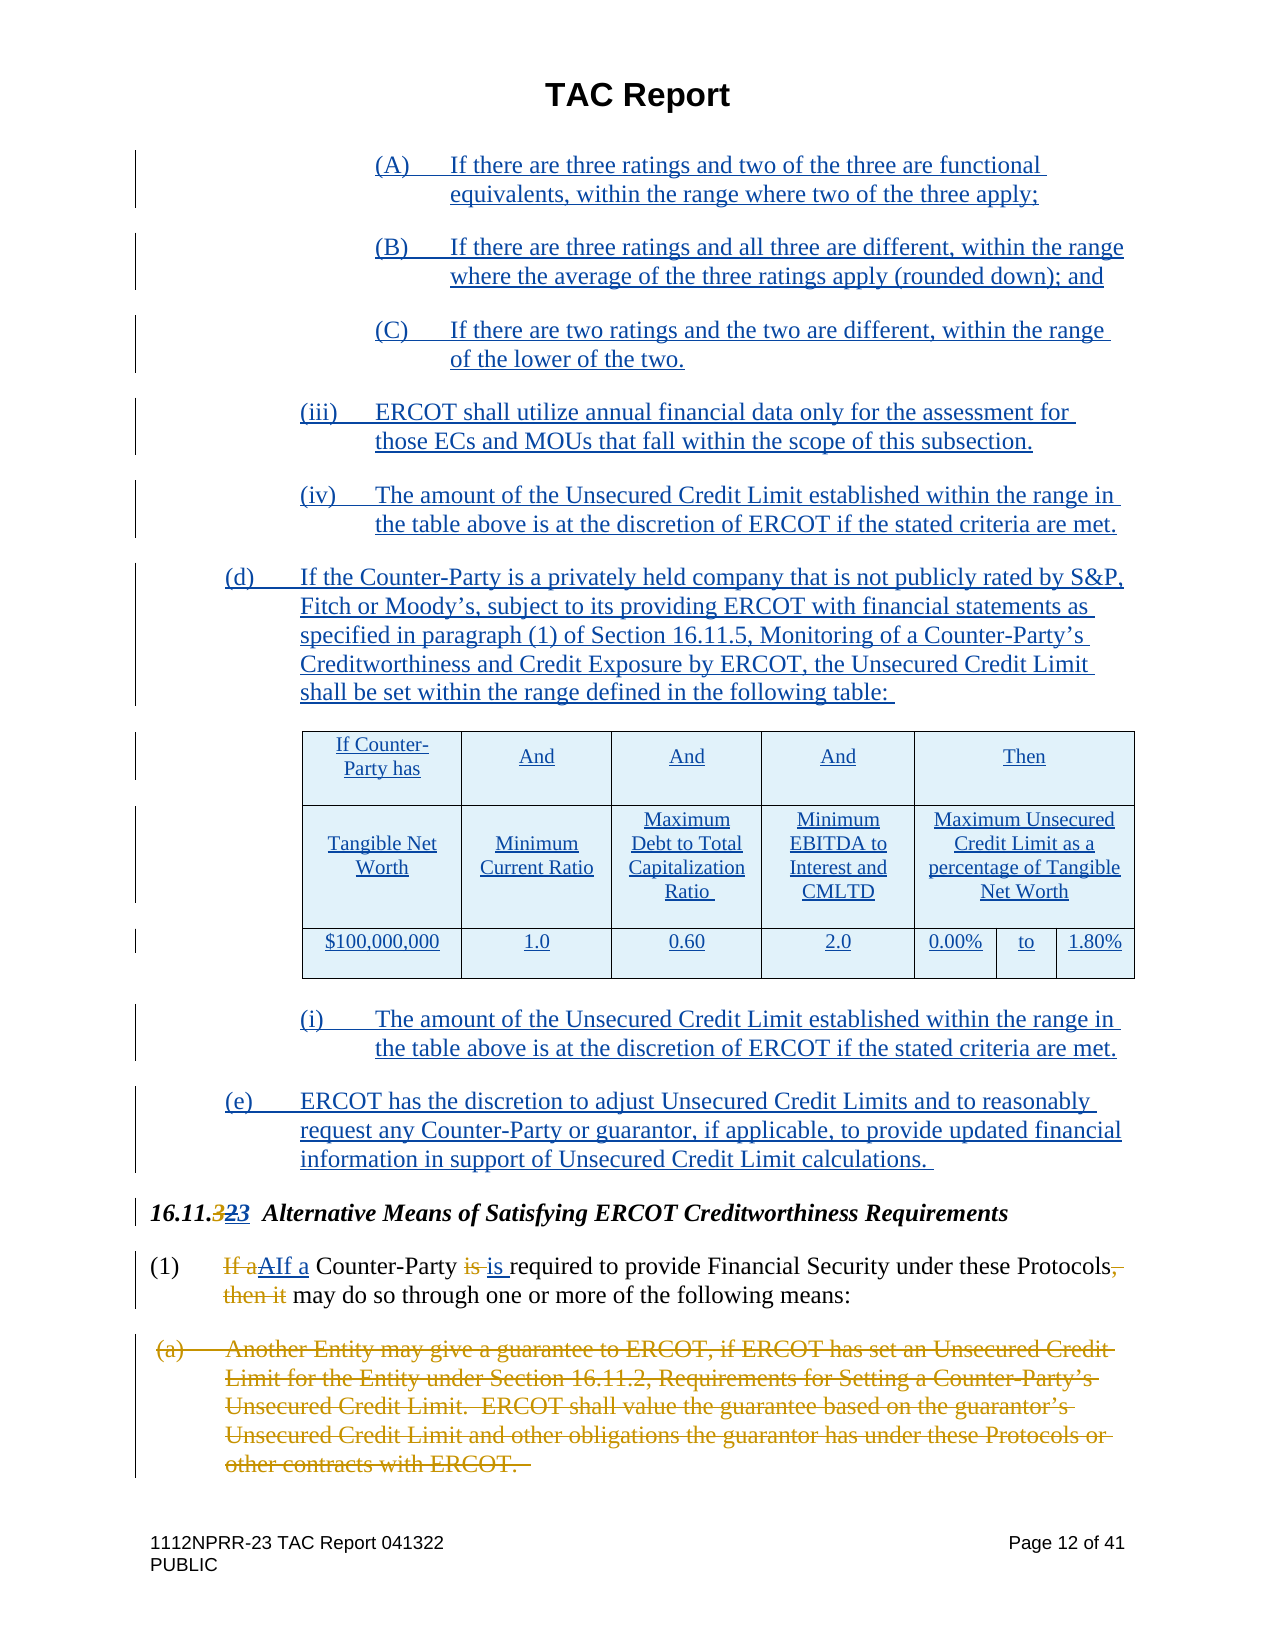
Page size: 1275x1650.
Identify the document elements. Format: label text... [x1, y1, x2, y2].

text 16.11. Alternative Means of Satisfying ERCOT Creditworthiness Requirements [150, 1198, 1125, 1226]
list (1) Counter-Party required to provide Financial Security under these Protocols may do so through one or more of the following means: [150, 1251, 1125, 1309]
